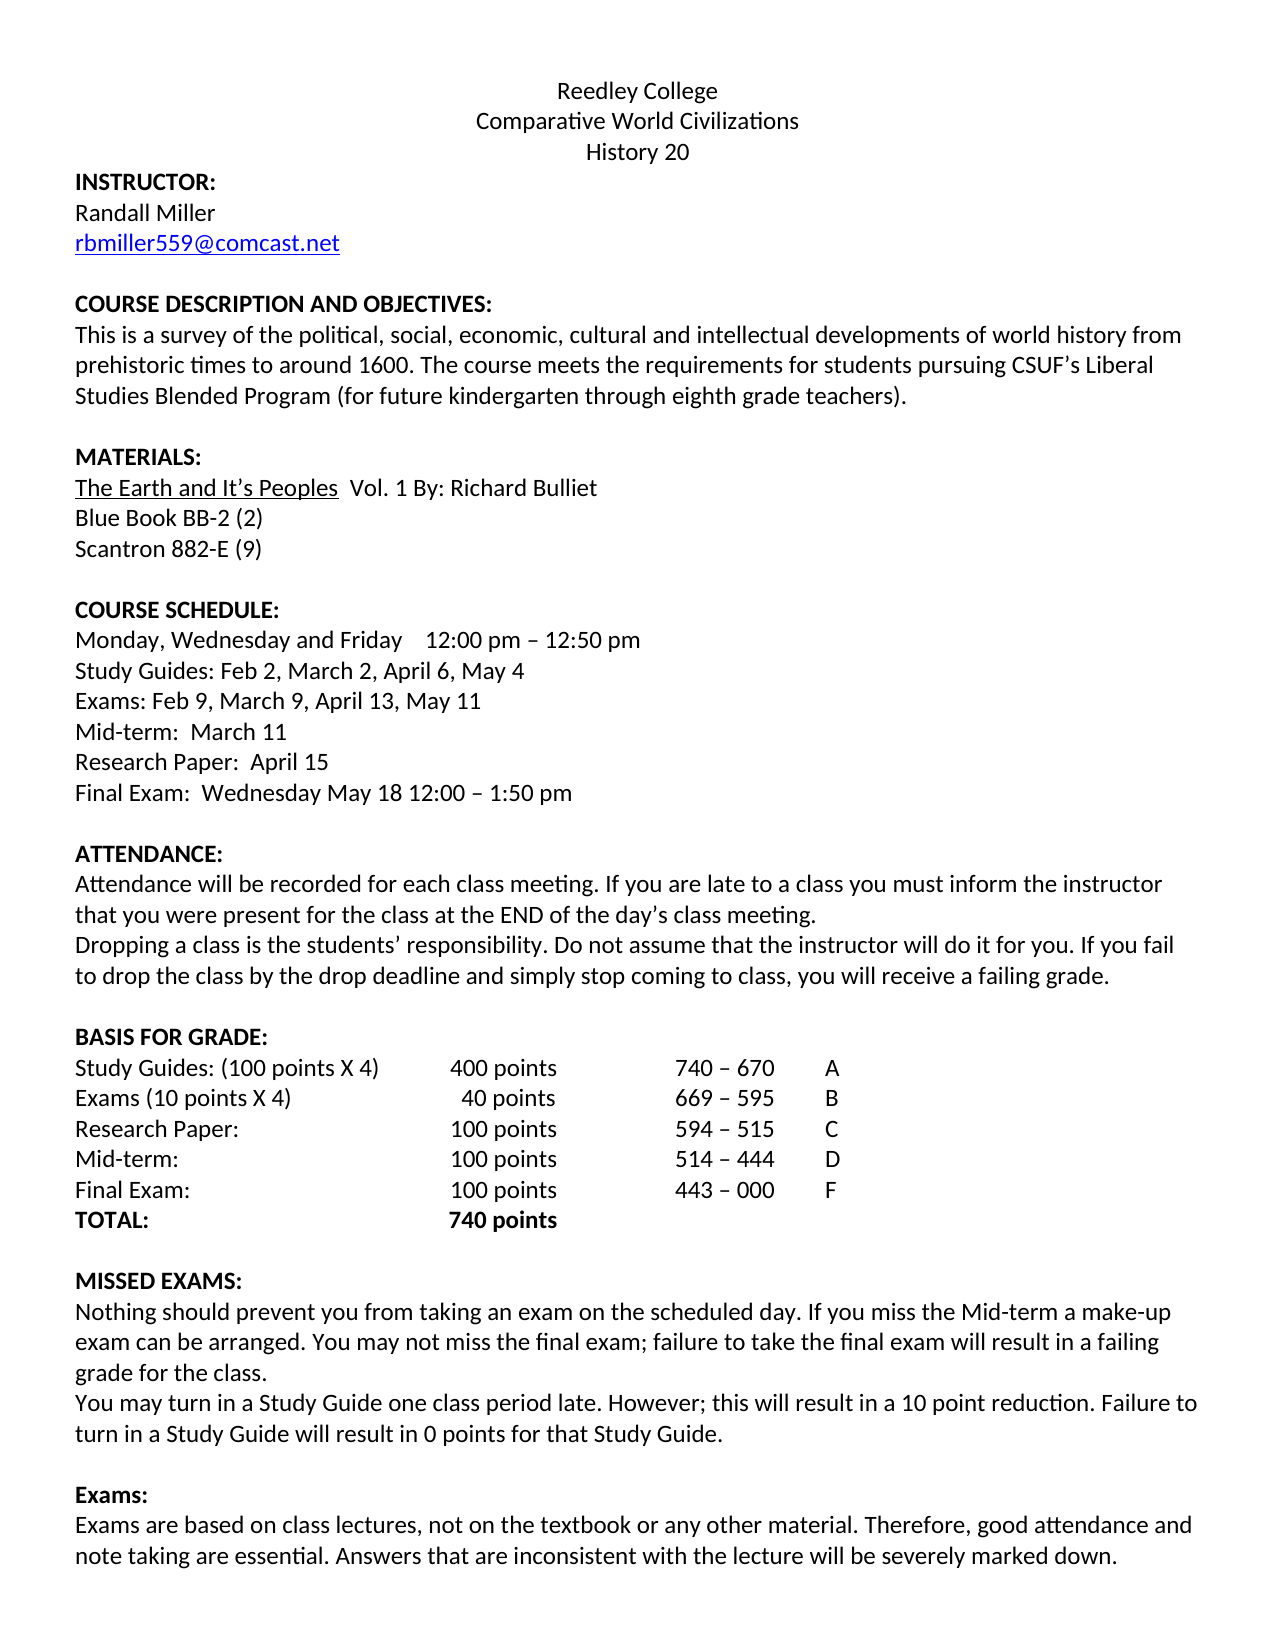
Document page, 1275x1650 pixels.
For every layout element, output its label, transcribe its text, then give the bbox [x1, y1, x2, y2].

text Comparative World Civilizations [75, 106, 1200, 136]
text The Earth and It’s Peoples Vol. 1 By: Richard Bulliet [75, 472, 1200, 502]
text Reedley College [75, 75, 1200, 106]
text COURSE SCHEDULE: Monday, Wednesday and Friday 12:00 pm – 12:50 pm [75, 594, 1200, 655]
text MISSED EXAMS: [75, 1265, 1200, 1296]
text Exams: [75, 1479, 1200, 1509]
text Research Paper: 100 points 594 – 515 C [75, 1113, 1200, 1143]
text Exams are based on class lectures, not on the textbook or any other material. Therefore, good attendance and note taking are essential. Answers that are inconsistent with the lecture will be severely marked down. [75, 1509, 1200, 1571]
text INSTRUCTOR: [75, 167, 1200, 197]
text BASIS FOR GRADE: [75, 1021, 1200, 1052]
text TOTAL: 740 points [75, 1204, 1200, 1235]
text COURSE DESCRIPTION AND OBJECTIVES: [75, 289, 1200, 319]
text Study Guides: Feb 2, March 2, April 6, May 4 [75, 655, 1200, 685]
text Scantron 882-E (9) [75, 533, 1200, 563]
text Randall Miller [75, 197, 1200, 228]
text ATTENDANCE: [75, 838, 1200, 868]
text Mid-term: 100 points 514 – 444 D [75, 1143, 1200, 1174]
text Dropping a class is the students’ responsibility. Do not assume that the instructor will do it for you. If you fail to drop the class by the drop deadline and simply stop coming to class, you will receive a failing grade. [75, 929, 1200, 991]
text Exams (10 points X 4) 40 points 669 – 595 B [75, 1082, 1200, 1113]
text You may turn in a Study Guide one class period late. However; this will result in a 10 point reduction. Failure to turn in a Study Guide will result in 0 points for that Study Guide. [75, 1387, 1200, 1448]
text This is a survey of the political, social, economic, cultural and intellectual developments of world history from prehistoric times to around 1600. The course meets the requirements for students pursuing CSUF’s Liberal Studies Blended Program (for future kindergarten through eighth grade teachers). [75, 319, 1200, 411]
text Attendance will be recorded for each class meeting. If you are late to a class you must inform the instructor that you were present for the class at the END of the day’s class meeting. [75, 868, 1200, 929]
text Nothing should prevent you from taking an exam on the scheduled day. If you miss the Mid-term a make-up exam can be arranged. You may not miss the final exam; failure to take the final exam will result in a failing grade for the class. [75, 1296, 1200, 1387]
text Final Exam: 100 points 443 – 000 F [75, 1174, 1200, 1204]
text MATERIALS: [75, 441, 1200, 472]
text History 20 [75, 136, 1200, 167]
text Study Guides: (100 points X 4) 400 points 740 – 670 A [75, 1052, 1200, 1082]
text Blue Book BB-2 (2) [75, 502, 1200, 533]
text Final Exam: Wednesday May 18 12:00 – 1:50 pm [75, 777, 1200, 807]
text Research Paper: April 15 [75, 746, 1200, 777]
text Mid-term: March 11 [75, 716, 1200, 746]
text Exams: Feb 9, March 9, April 13, May 11 [75, 685, 1200, 716]
text rbmiller559@comcast.net [75, 228, 1200, 258]
